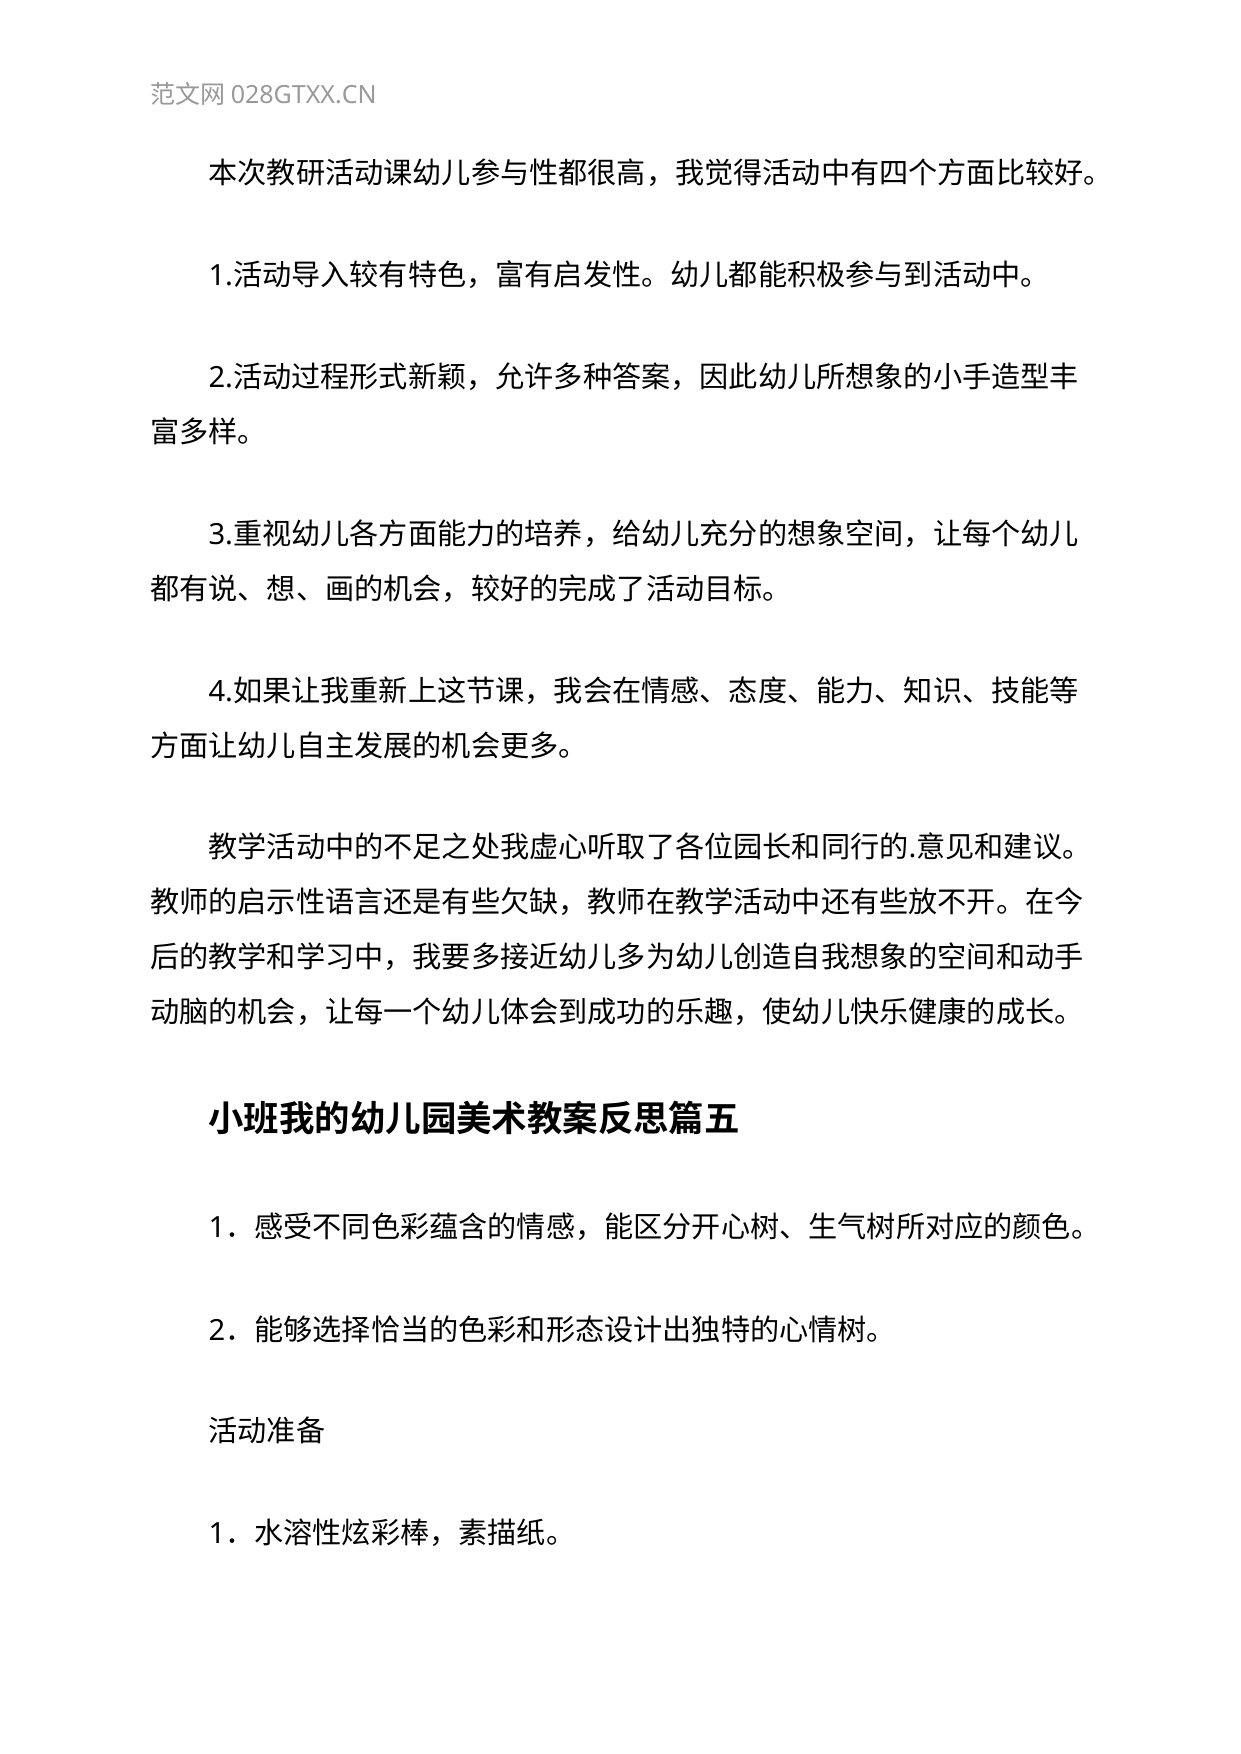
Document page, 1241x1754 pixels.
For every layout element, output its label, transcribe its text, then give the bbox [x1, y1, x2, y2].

text 4.如果让我重新上这节课，我会在情感、态度、能力、知识、技能等方面让幼儿自主发展的机会更多。 [150, 667, 1090, 764]
text 2．能够选择恰当的色彩和形态设计出独特的心情树。 [150, 1306, 1090, 1348]
text 活动准备 [150, 1408, 1090, 1450]
text 2.活动过程形式新颖，允许多种答案，因此幼儿所想象的小手造型丰富多样。 [150, 354, 1090, 451]
text 小班我的幼儿园美术教案反思篇五 [150, 1091, 1090, 1142]
text 1．感受不同色彩蕴含的情感，能区分开心树、生气树所对应的颜色。 [150, 1204, 1090, 1246]
text 1．水溶性炫彩棒，素描纸。 [150, 1510, 1090, 1552]
text 教学活动中的不足之处我虚心听取了各位园长和同行的.意见和建议。教师的启示性语言还是有些欠缺，教师在教学活动中还有些放不开。在今后的教学和学习中，我要多接近幼儿多为幼儿创造自我想象的空间和动手动脑的机会，让每一个幼儿体会到成功的乐趣，使幼儿快乐健康的成长。 [150, 824, 1090, 1031]
text 1.活动导入较有特色，富有启发性。幼儿都能积极参与到活动中。 [150, 252, 1090, 294]
text 本次教研活动课幼儿参与性都很高，我觉得活动中有四个方面比较好。 [150, 150, 1090, 192]
text 3.重视幼儿各方面能力的培养，给幼儿充分的想象空间，让每个幼儿都有说、想、画的机会，较好的完成了活动目标。 [150, 511, 1090, 608]
